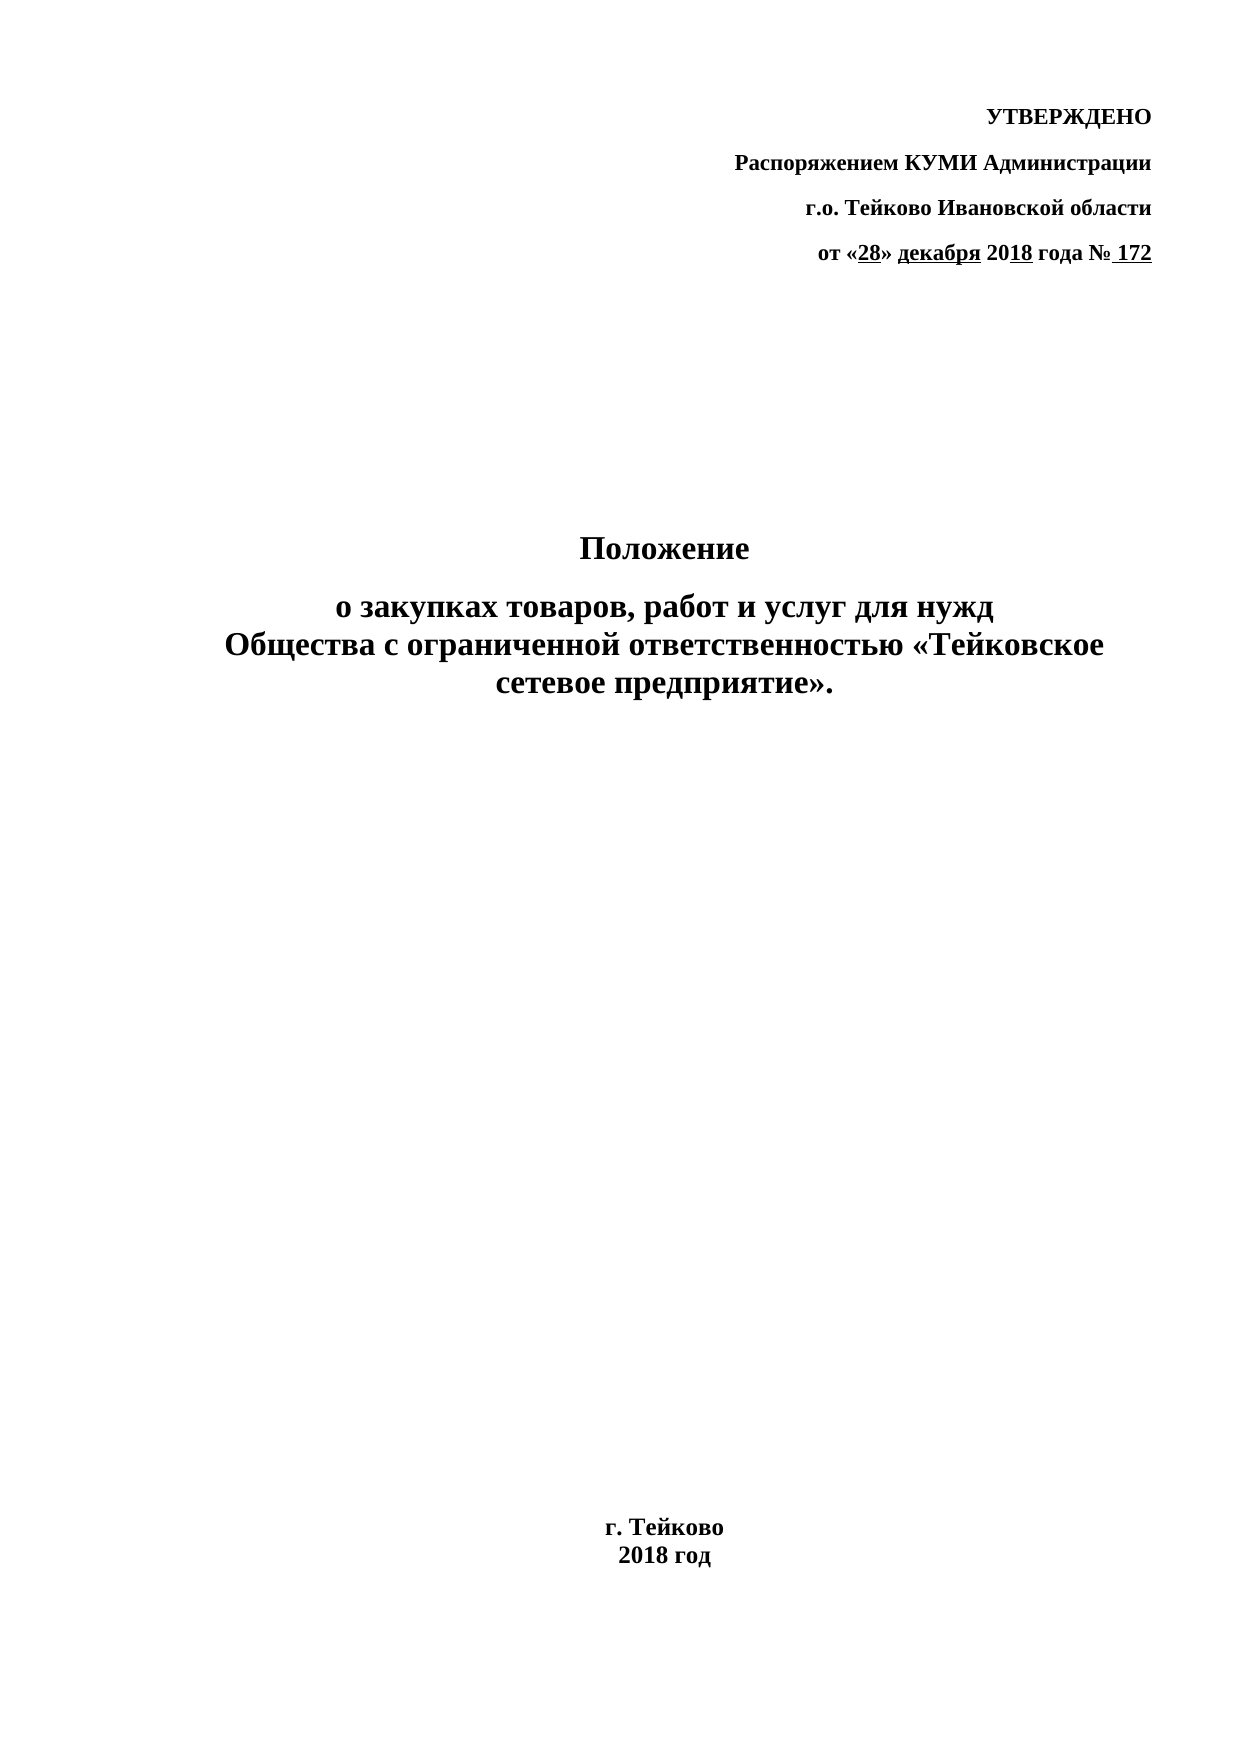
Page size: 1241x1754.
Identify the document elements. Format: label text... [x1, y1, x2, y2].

text г.о. Тейково Ивановской области [177, 194, 1152, 220]
text Распоряжением КУМИ Администрации [177, 148, 1152, 175]
text от «28» декабря 2018 года № 172 [620, 239, 1152, 265]
text о закупках товаров, работ и услуг для нужд Общества с ограниченной ответственностью «Тейковское сетевое предприятие». [177, 586, 1152, 730]
subtitle г. Тейково [177, 1512, 1152, 1541]
text Положение [177, 528, 1152, 566]
text УТВЕРЖДЕНО [177, 103, 1152, 130]
subtitle 2018 год [177, 1541, 1152, 1569]
